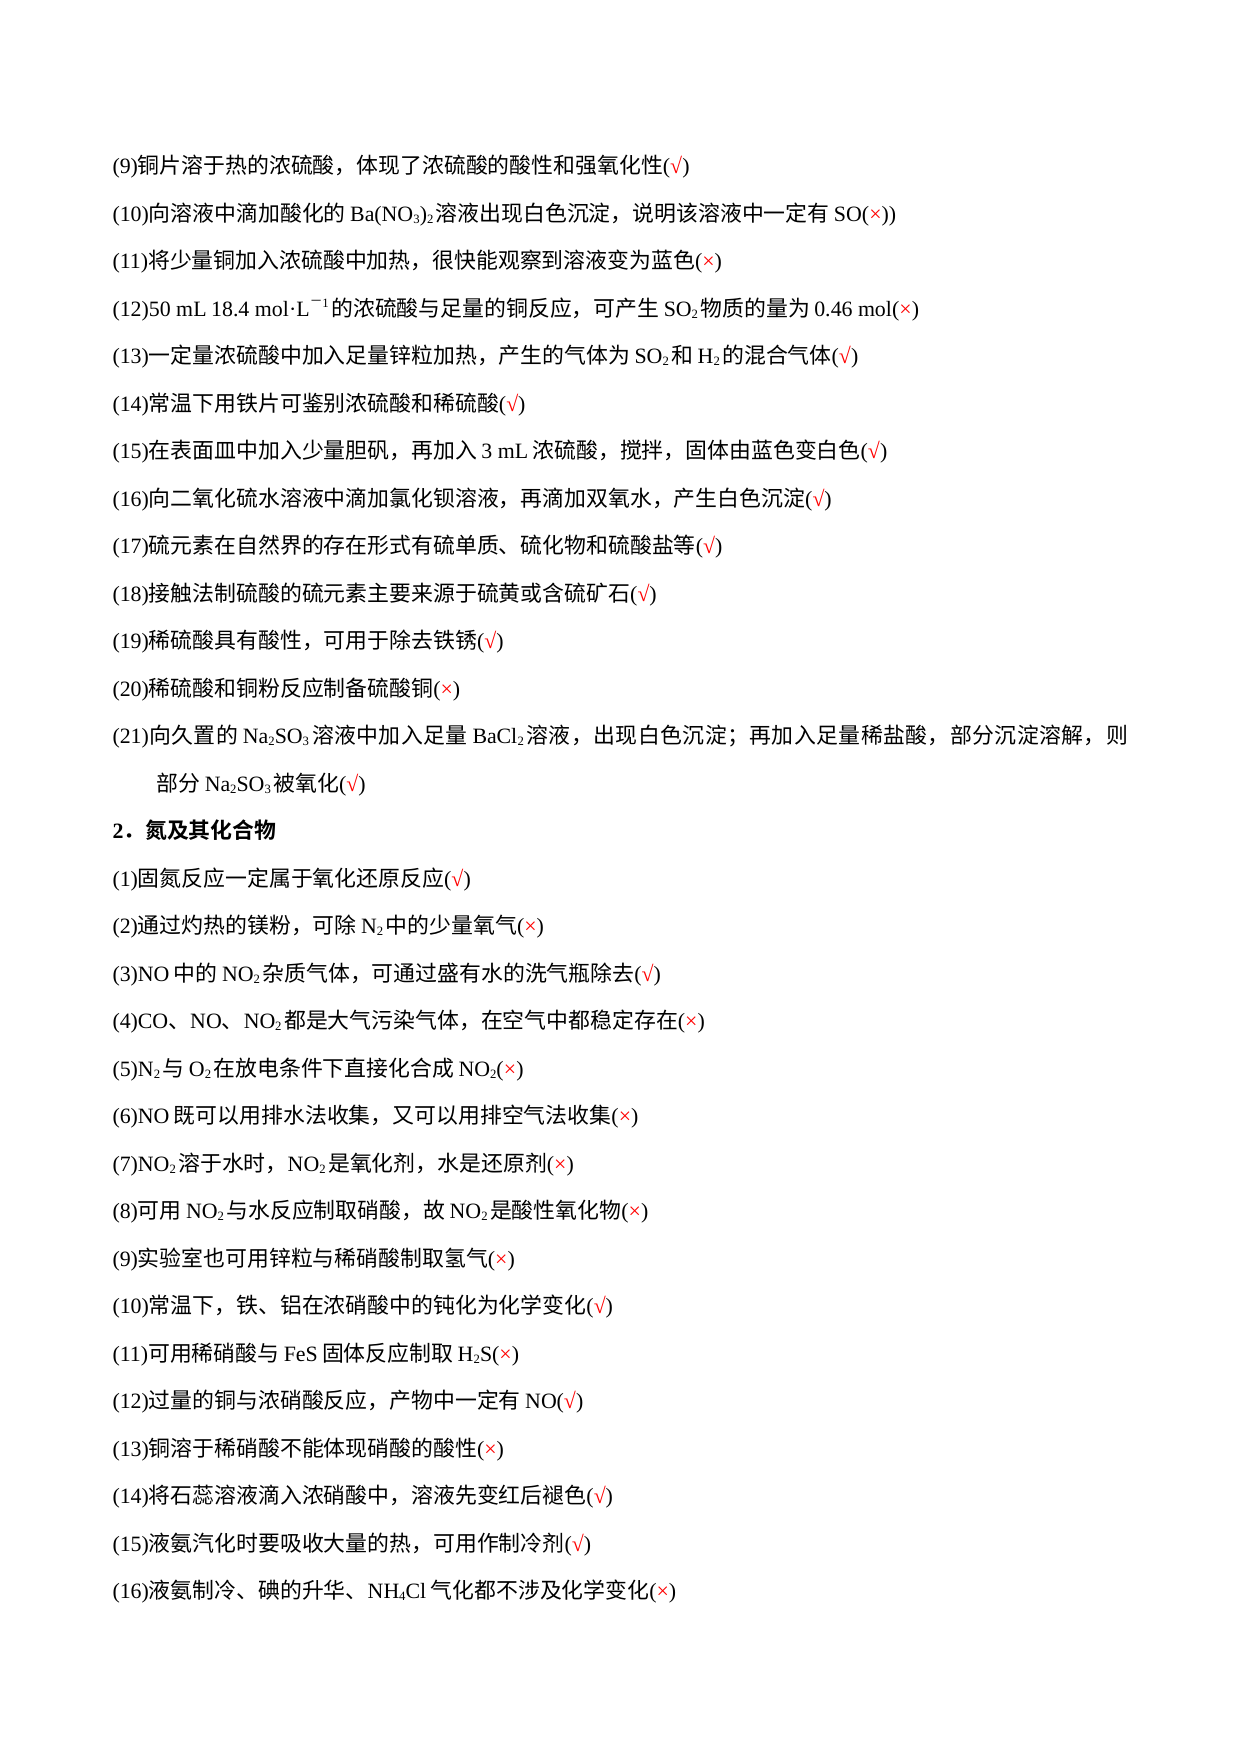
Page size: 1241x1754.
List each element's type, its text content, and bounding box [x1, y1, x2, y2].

text (11)可用稀硝酸与FeS固体反应制取H2S(×) [112, 1336, 1128, 1367]
text (15)液氨汽化时要吸收大量的热，可用作制冷剂(√) [112, 1526, 1128, 1557]
text (6)NO既可以用排水法收集，又可以用排空气法收集(×) [112, 1098, 1128, 1130]
text (16)向二氧化硫水溶液中滴加氯化钡溶液，再滴加双氧水，产生白色沉淀(√) [112, 481, 1128, 512]
text (8)可用NO2与水反应制取硝酸，故NO2是酸性氧化物(×) [112, 1193, 1128, 1225]
text (18)接触法制硫酸的硫元素主要来源于硫黄或含硫矿石(√) [112, 576, 1128, 607]
text (12)50 mL 18.4 mol·L－1的浓硫酸与足量的铜反应，可产生SO2物质的量为0.46 mol(×) [112, 291, 1128, 322]
text (16)液氨制冷、碘的升华、NH4Cl气化都不涉及化学变化(×) [112, 1573, 1128, 1605]
text (10)常温下，铁、铝在浓硝酸中的钝化为化学变化(√) [112, 1288, 1128, 1320]
text (13)一定量浓硫酸中加入足量锌粒加热，产生的气体为SO2和H2的混合气体(√) [112, 338, 1128, 370]
text (3)NO中的NO2杂质气体，可通过盛有水的洗气瓶除去(√) [112, 956, 1128, 987]
text (12)过量的铜与浓硝酸反应，产物中一定有NO(√) [112, 1383, 1128, 1415]
text (11)将少量铜加入浓硫酸中加热，很快能观察到溶液变为蓝色(×) [112, 243, 1128, 275]
text (10)向溶液中滴加酸化的Ba(NO3)2溶液出现白色沉淀，说明该溶液中一定有SO(×)) [112, 196, 1128, 227]
text (9)铜片溶于热的浓硫酸，体现了浓硫酸的酸性和强氧化性(√) [112, 148, 1128, 180]
text 2．氮及其化合物 [112, 813, 1128, 845]
text (14)常温下用铁片可鉴别浓硫酸和稀硫酸(√) [112, 386, 1128, 417]
text (13)铜溶于稀硝酸不能体现硝酸的酸性(×) [112, 1431, 1128, 1462]
text (20)稀硫酸和铜粉反应制备硫酸铜(×) [112, 671, 1128, 702]
text (2)通过灼热的镁粉，可除N2中的少量氧气(×) [112, 908, 1128, 940]
text (4)CO、NO、NO2都是大气污染气体，在空气中都稳定存在(×) [112, 1003, 1128, 1035]
text (9)实验室也可用锌粒与稀硝酸制取氢气(×) [112, 1241, 1128, 1272]
text (1)固氮反应一定属于氧化还原反应(√) [112, 861, 1128, 892]
text (21)向久置的Na2SO3溶液中加入足量BaCl2溶液，出现白色沉淀；再加入足量稀盐酸，部分沉淀溶解，则部分Na2SO3被氧化(√) [112, 718, 1128, 797]
text (5)N2与O2在放电条件下直接化合成NO2(×) [112, 1051, 1128, 1082]
text (15)在表面皿中加入少量胆矾，再加入3 mL浓硫酸，搅拌，固体由蓝色变白色(√) [112, 433, 1128, 465]
text (14)将石蕊溶液滴入浓硝酸中，溶液先变红后褪色(√) [112, 1478, 1128, 1510]
text (19)稀硫酸具有酸性，可用于除去铁锈(√) [112, 623, 1128, 655]
text (17)硫元素在自然界的存在形式有硫单质、硫化物和硫酸盐等(√) [112, 528, 1128, 560]
text (7)NO2溶于水时，NO2是氧化剂，水是还原剂(×) [112, 1146, 1128, 1177]
